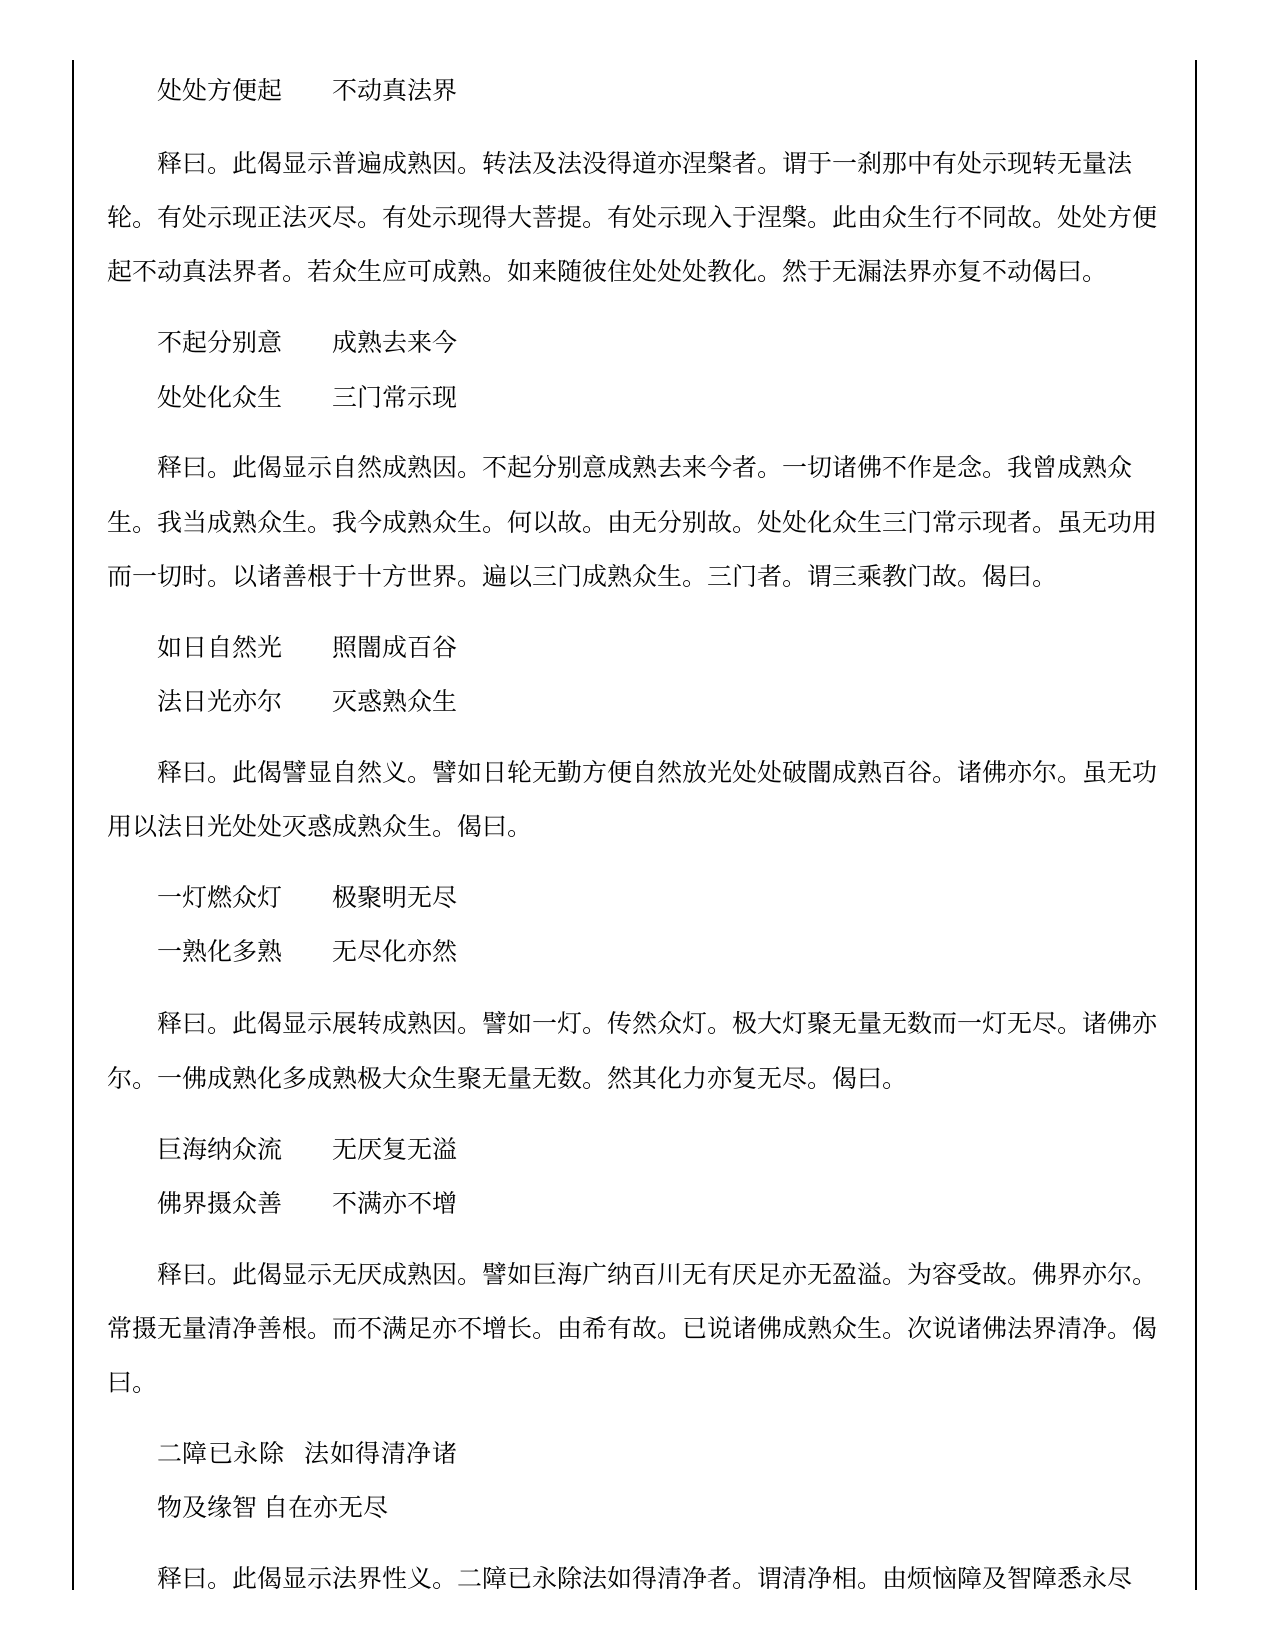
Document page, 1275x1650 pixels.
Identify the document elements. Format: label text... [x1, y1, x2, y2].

text 不起分别意 成熟去来今处处化众生 三门常示现 [157, 323, 458, 413]
text 二障已永除 法如得清净诸物及缘智 自在亦无尽 [157, 1433, 458, 1524]
text 释曰。此偈显示普遍成熟因。转法及法没得道亦涅槃者。谓于一刹那中有处示现转无量法 轮。有处示现正法灭尽。有处示现得大菩提。有处示现入于涅槃。此由众生行不同故。处处方便起不动真法界者。若众生应可成熟。如来随彼住处处处教化。然于无漏法界亦复不动偈曰。 [107, 144, 1159, 288]
text 释曰。此偈显示展转成熟因。譬如一灯。传然众灯。极大灯聚无量无数而一灯无尽。诸佛亦尔。一佛成熟化多成熟极大众生聚无量无数。然其化力亦复无尽。偈曰。 [107, 1004, 1159, 1094]
text 如日自然光 照闇成百谷法日光亦尔 灭惑熟众生 [157, 627, 458, 717]
text 释曰。此偈譬显自然义。譬如日轮无勤方便自然放光处处破闇成熟百谷。诸佛亦尔。虽无功用以法日光处处灭惑成熟众生。偈曰。 [107, 752, 1159, 842]
text 巨海纳众流 无厌复无溢佛界摄众善 不满亦不增 [157, 1129, 458, 1219]
text 处处方便起 不动真法界 [157, 71, 1173, 107]
text 释曰。此偈显示无厌成熟因。譬如巨海广纳百川无有厌足亦无盈溢。为容受故。佛界亦尔。常摄无量清净善根。而不满足亦不增长。由希有故。已说诸佛成熟众生。次说诸佛法界清净。偈曰。 [107, 1254, 1159, 1398]
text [107, 1559, 1134, 1594]
text 释曰。此偈显示自然成熟因。不起分别意成熟去来今者。一切诸佛不作是念。我曾成熟众 生。我当成熟众生。我今成熟众生。何以故。由无分别故。处处化众生三门常示现者。虽无功用而一切时。以诸善根于十方世界。遍以三门成熟众生。三门者。谓三乘教门故。偈曰。 [107, 448, 1159, 592]
text 一灯燃众灯 极聚明无尽一熟化多熟 无尽化亦然 [157, 877, 458, 968]
